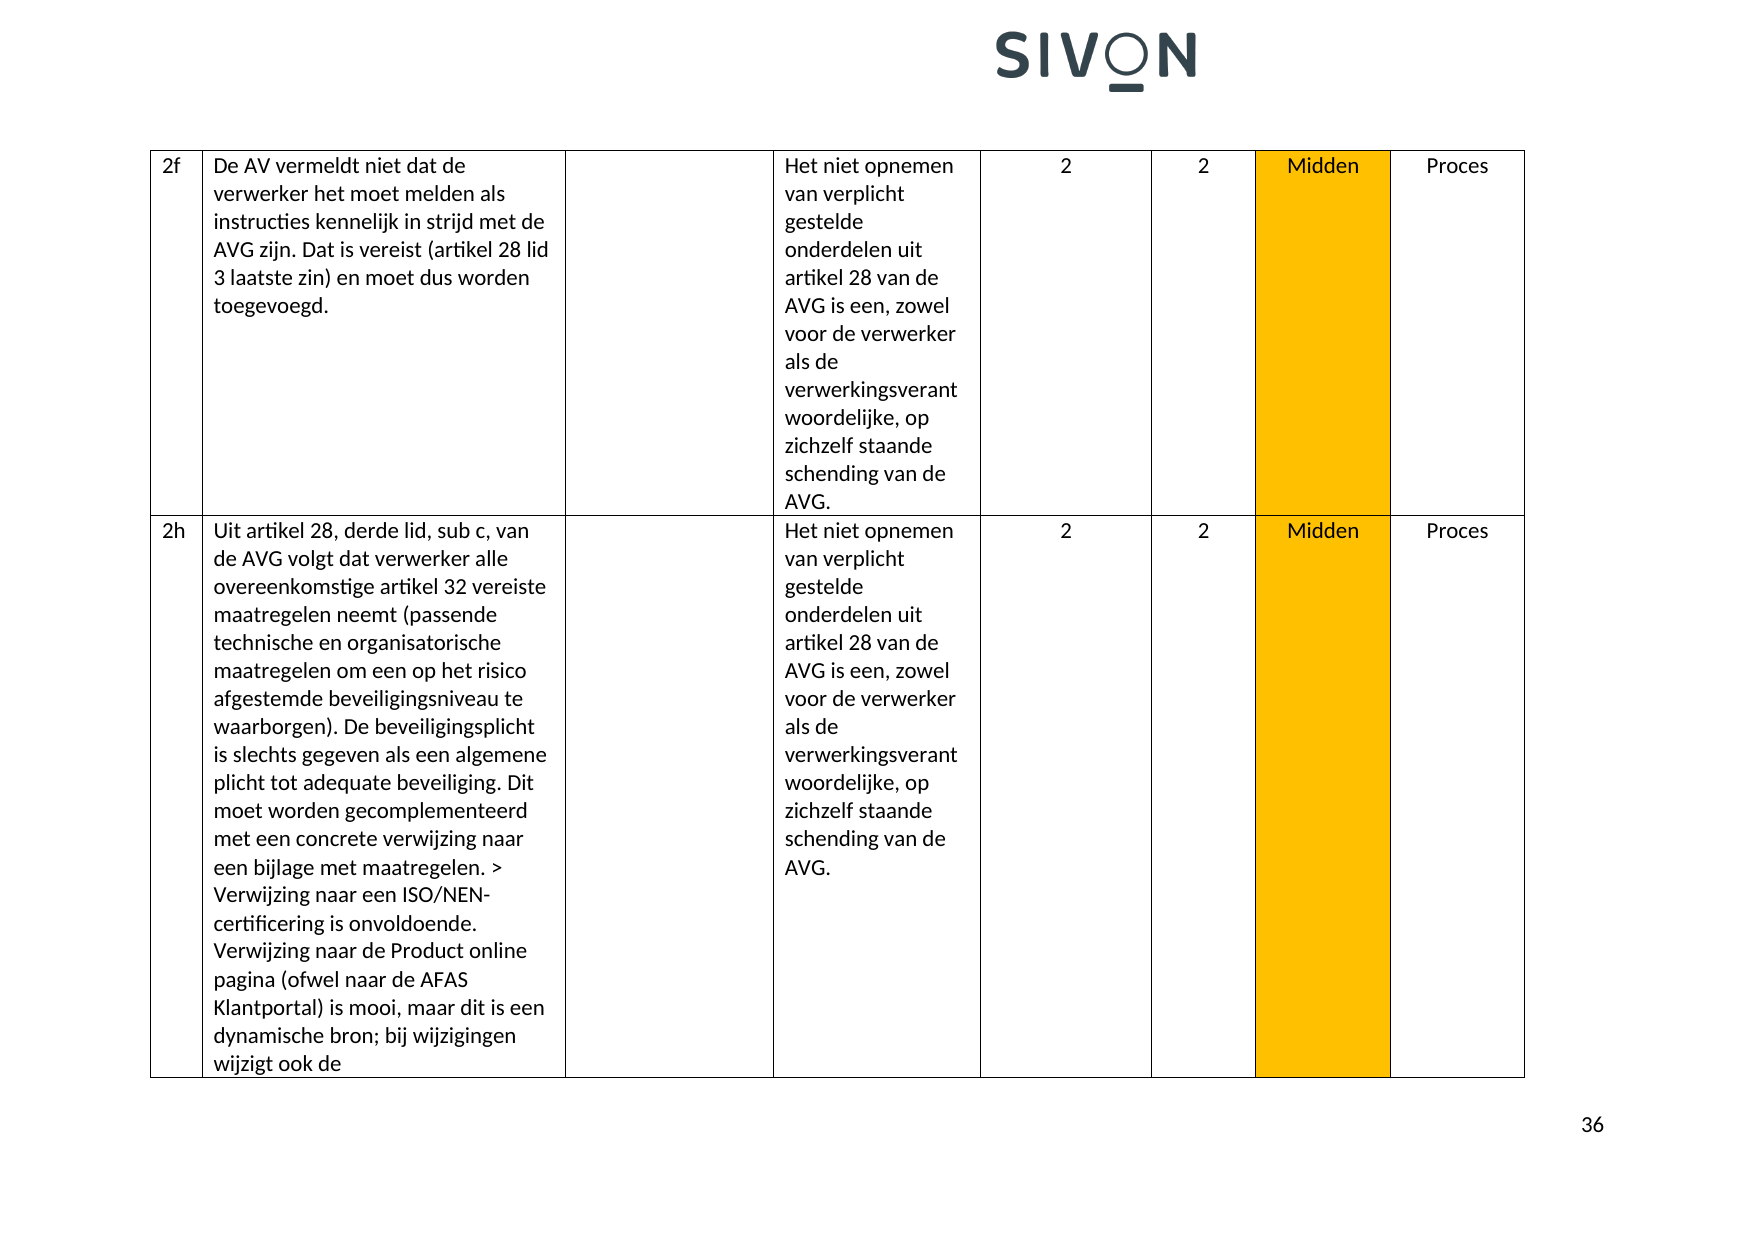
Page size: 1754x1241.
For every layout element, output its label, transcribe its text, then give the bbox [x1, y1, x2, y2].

table_cell 2 [981, 516, 1151, 1077]
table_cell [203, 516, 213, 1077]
table_cell Midden [1256, 516, 1390, 1077]
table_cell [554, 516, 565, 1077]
table_cell Proces [1391, 516, 1524, 1077]
table_cell 2 [981, 151, 1151, 515]
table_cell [774, 516, 980, 1077]
table_cell [566, 151, 773, 515]
table_cell 2f [151, 151, 202, 515]
table_cell 2h [151, 516, 202, 1077]
table_cell Midden [1256, 151, 1390, 515]
table_cell De AV vermeldt niet dat de verwerker het moet melden als instructies kennelijk in strijd met de AVG zijn. Dat is vereist (artikel 28 lid 3 laatste zin) en moet dus worden toegevoegd. [203, 151, 565, 515]
table_cell Proces [1391, 151, 1524, 515]
table_cell 2 [1152, 516, 1255, 1077]
picture [996, 31, 1197, 92]
table_cell 2 [1152, 151, 1255, 515]
table_cell [566, 516, 773, 1077]
